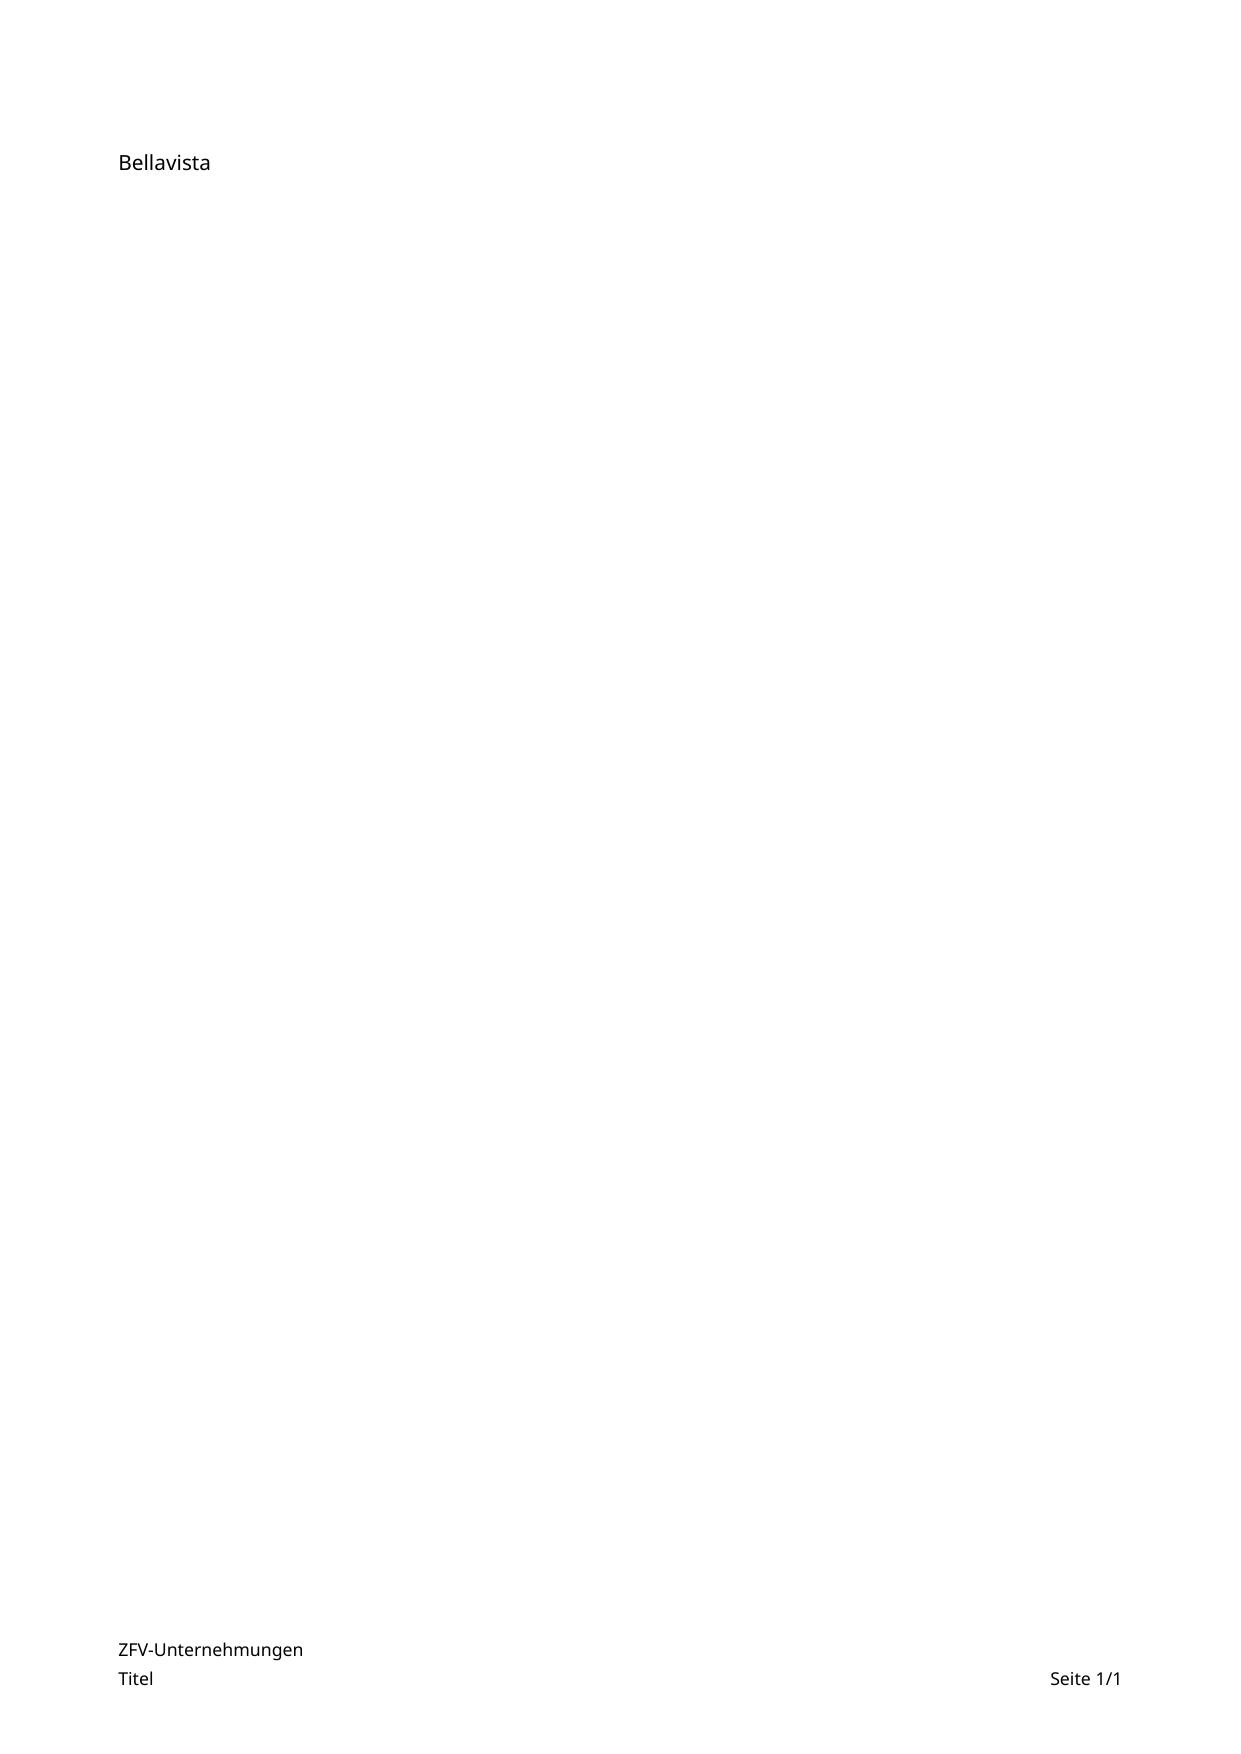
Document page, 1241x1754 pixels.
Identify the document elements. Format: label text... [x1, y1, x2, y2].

text Bellavista [118, 148, 1122, 176]
